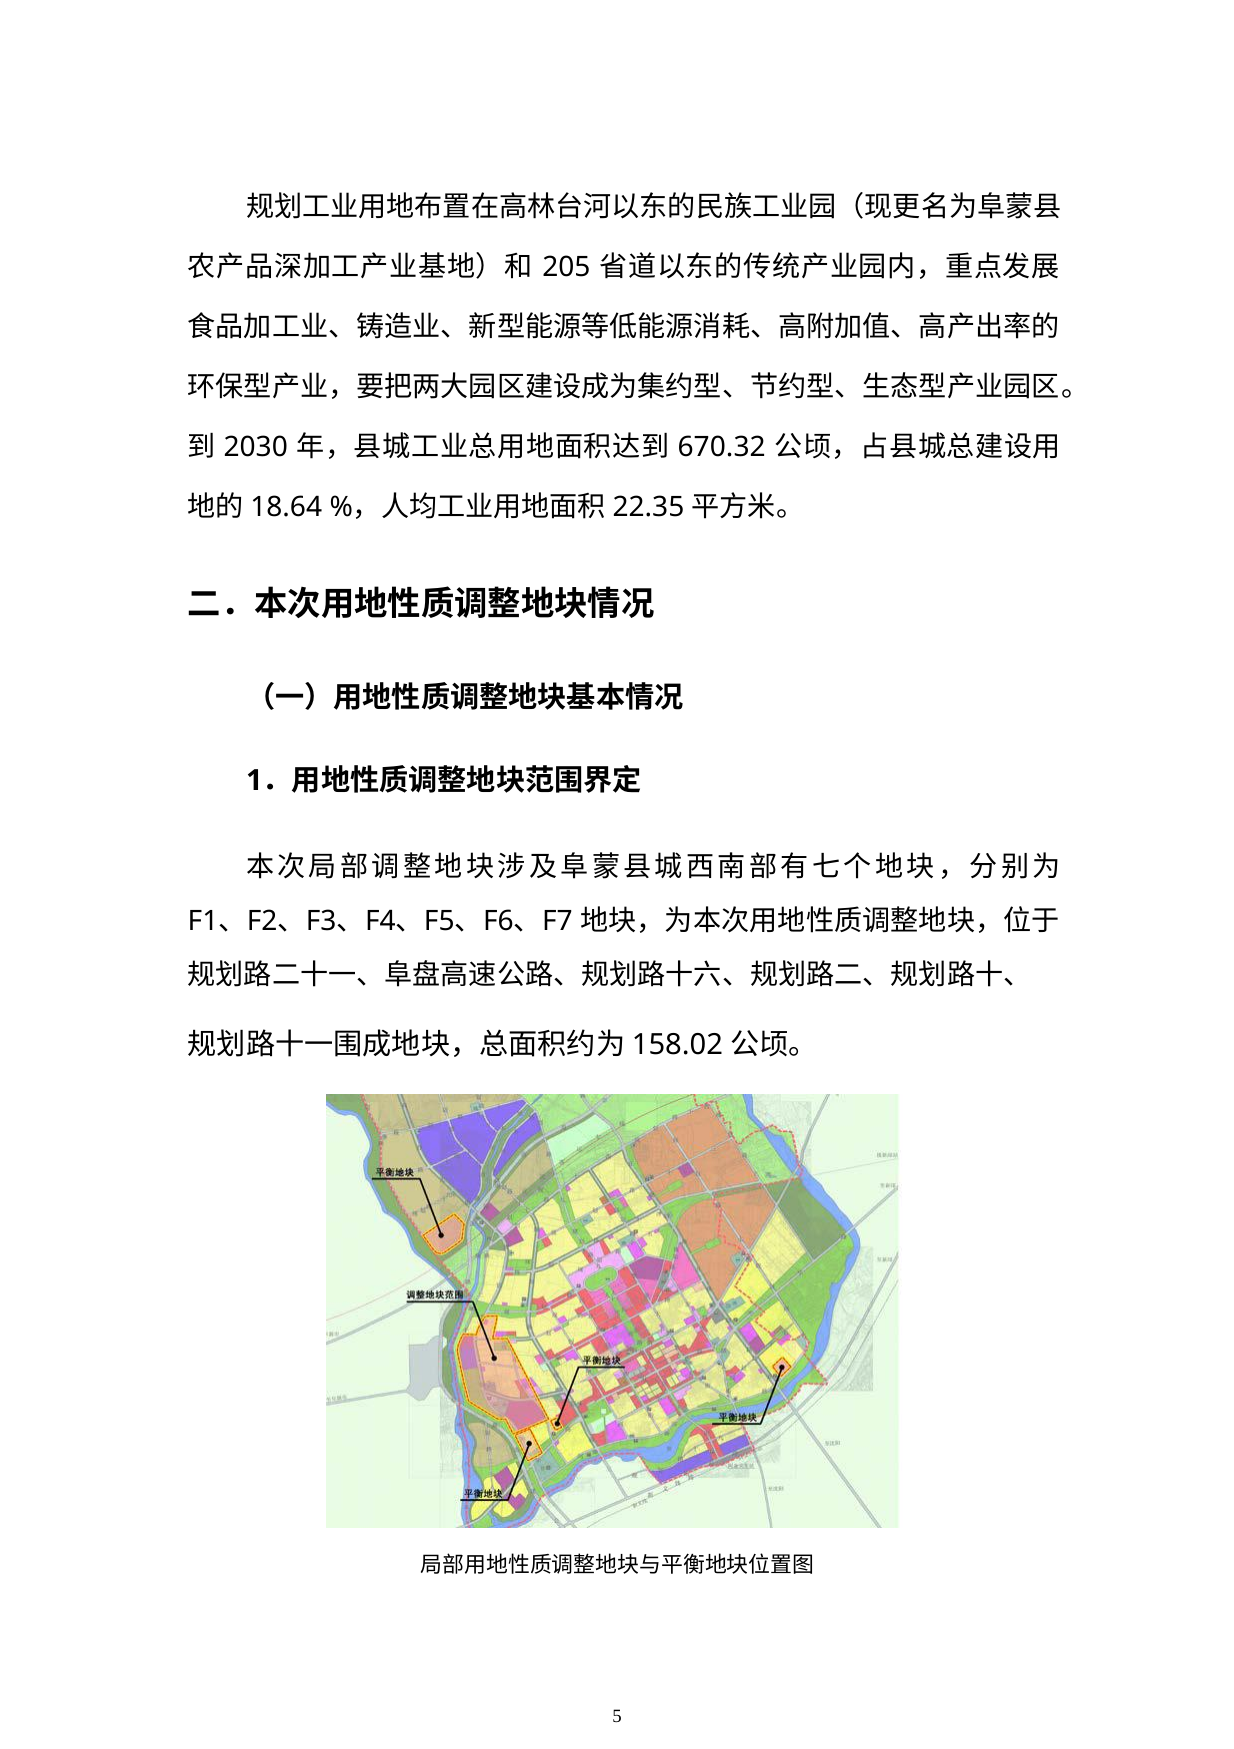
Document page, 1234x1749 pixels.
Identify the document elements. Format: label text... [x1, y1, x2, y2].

text （一）用地性质调整地块基本情况 [246, 681, 1083, 714]
text 局部用地性质调整地块与平衡地块位置图 [150, 1553, 1084, 1578]
text 规划路十一围成地块，总面积约为 158.02 公顷。 [187, 1028, 1083, 1061]
text 本次局部调整地块涉及阜蒙县城西南部有七个地块，分别为 F1、F2、F3、F4、F5、F6、F7 地块，为本次用地性质调整地块，位于规划路二十一、阜盘高速公路、规划路十六、规划路二、规划路十、 [187, 834, 1062, 995]
picture [326, 1094, 909, 1528]
text 二．本次用地性质调整地块情况 [187, 585, 1083, 623]
text 1．用地性质调整地块范围界定 [246, 764, 1083, 797]
text 规划工业用地布置在高林台河以东的民族工业园（现更名为阜蒙县农产品深加工产业基地）和 205 省道以东的传统产业园内，重点发展食品加工业、铸造业、新型能源等低能源消耗、高附加值、高产出率的环保型产业，要把两大园区建设成为集约型、节约型、生态型产业园区。到 2030 年，县城工业总用地面积达到 670.32 公顷，占县城总建设用地的 18.64 %，人均工业用地面积 22.35 平方米。 [187, 169, 1062, 528]
